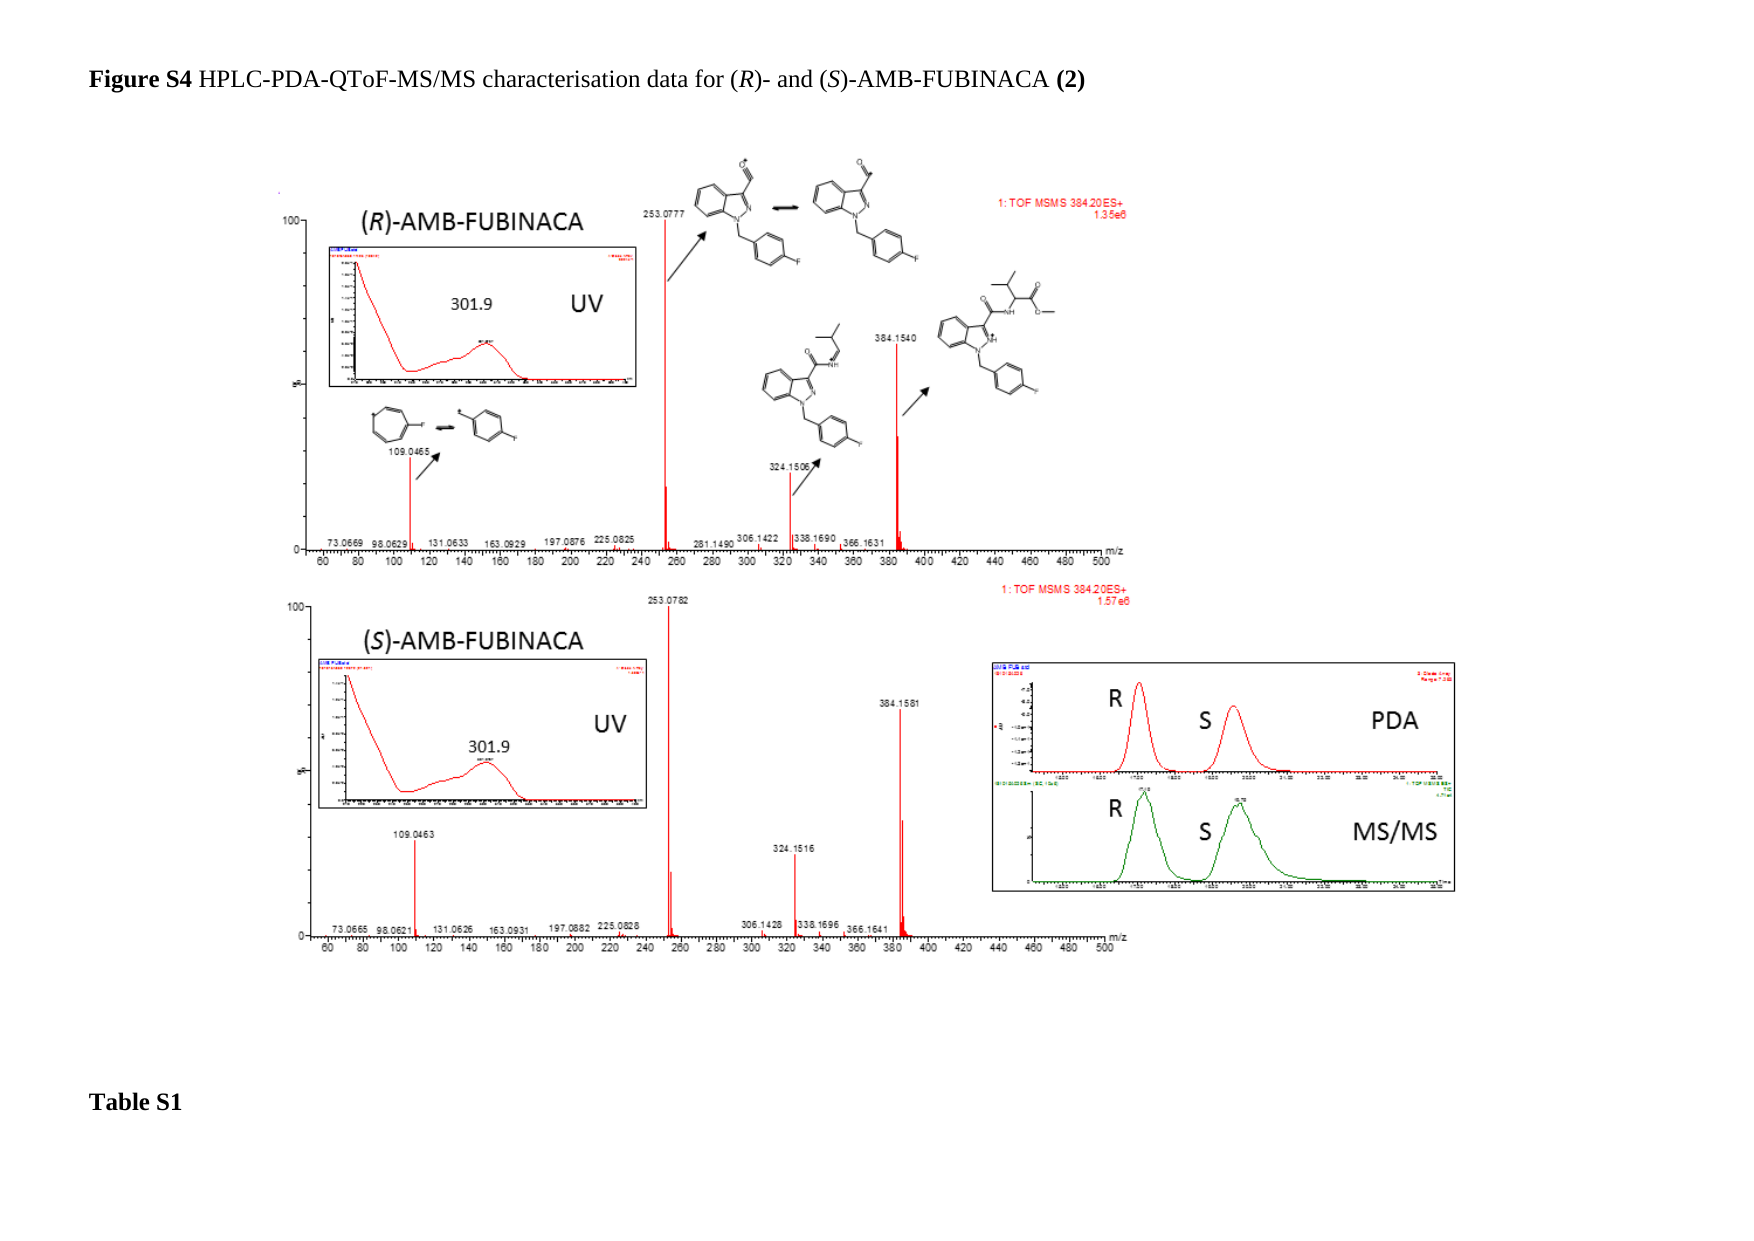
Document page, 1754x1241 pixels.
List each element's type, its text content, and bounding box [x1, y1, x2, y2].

picture [88, 153, 1585, 996]
text Figure S4 HPLC-PDA-QToF-MS/MS characterisation data for (R)- and (S)-AMB-FUBINACA (2) [89, 64, 1604, 93]
text Table S1 [89, 1087, 1604, 1116]
